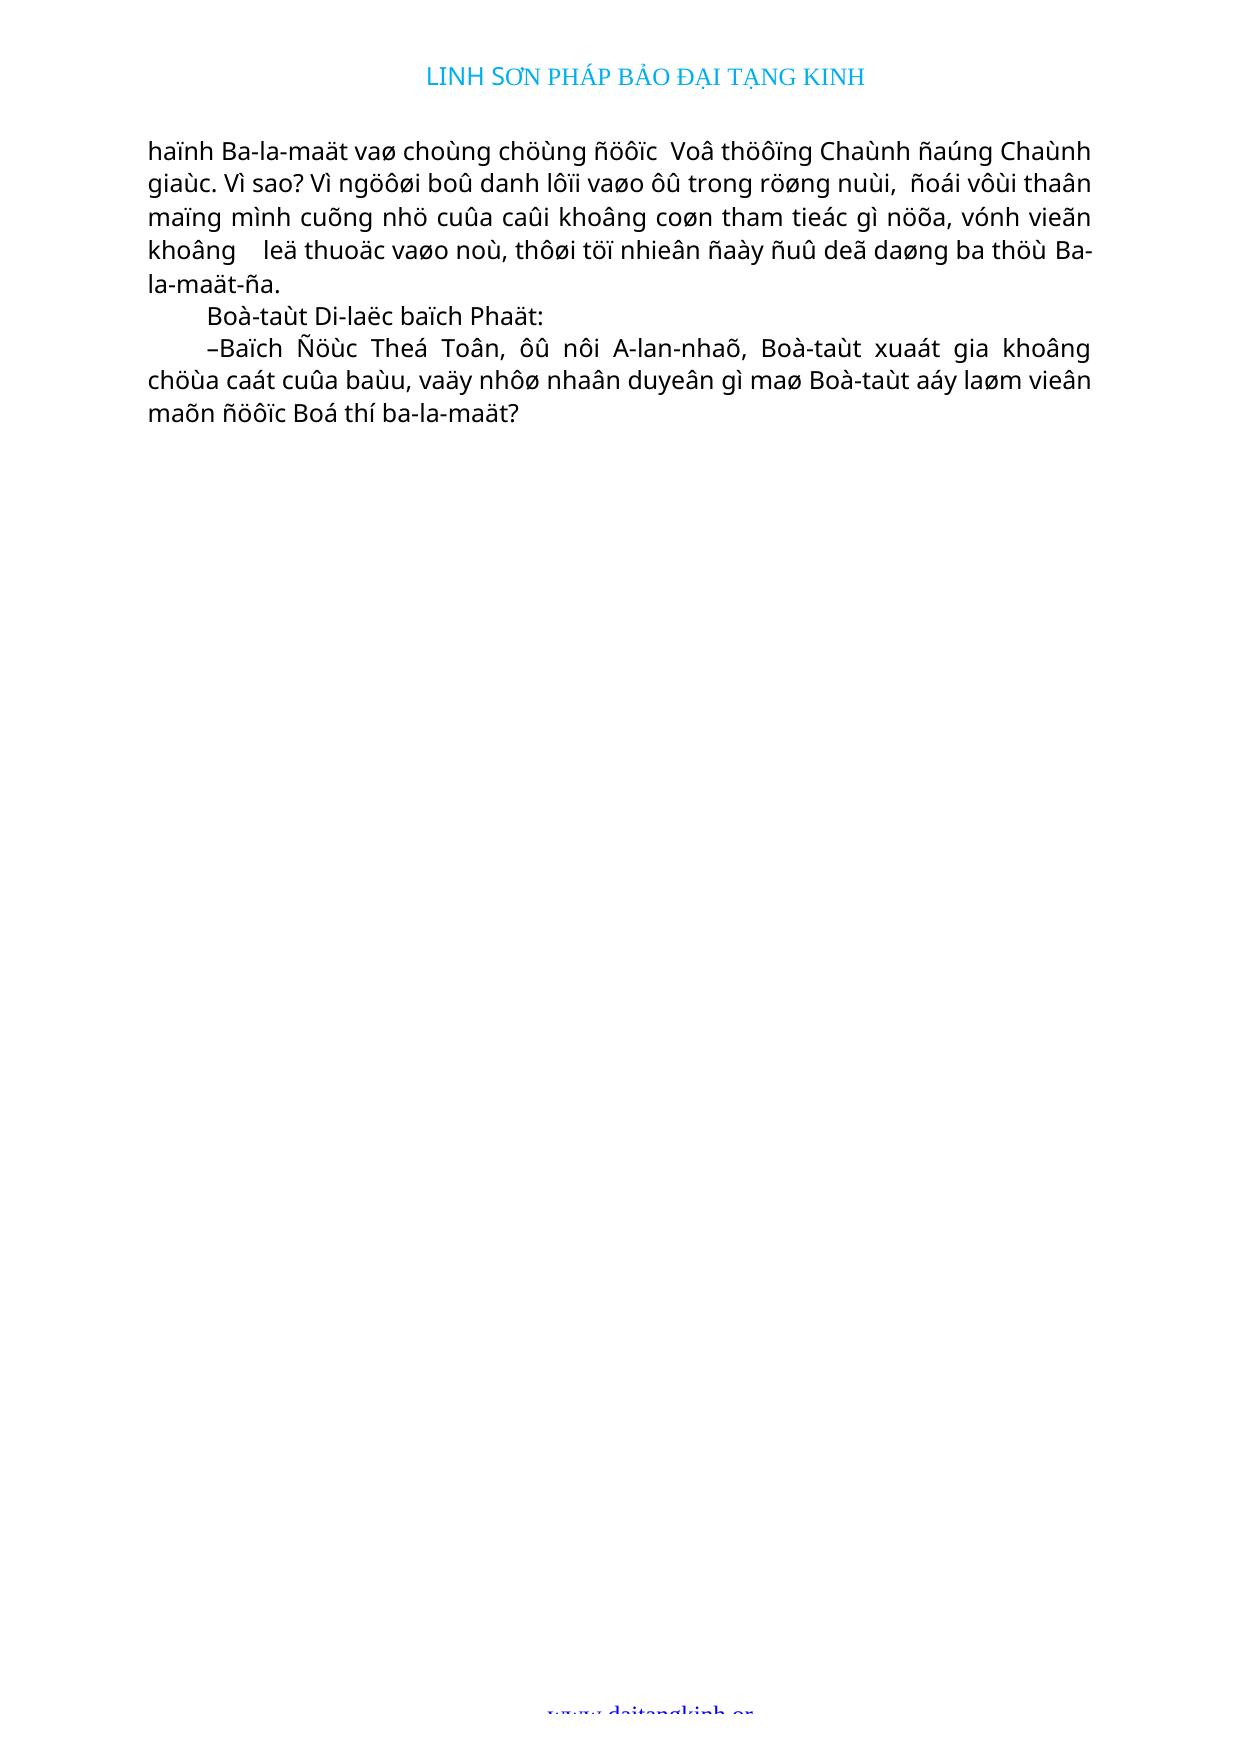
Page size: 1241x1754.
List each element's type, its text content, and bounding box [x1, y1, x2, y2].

text –Baïch Ñöùc Theá Toân, ôû nôi A-lan-nhaõ, Boà-taùt xuaát gia khoâng chöùa caát cuûa baùu, vaäy nhôø nhaân duyeân gì maø Boà-taùt aáy laøm vieân maõn ñöôïc Boá thí ba-la-maät? [147, 331, 1093, 429]
text Boà-taùt Di-laëc baïch Phaät: [206, 300, 1105, 331]
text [147, 133, 1093, 300]
